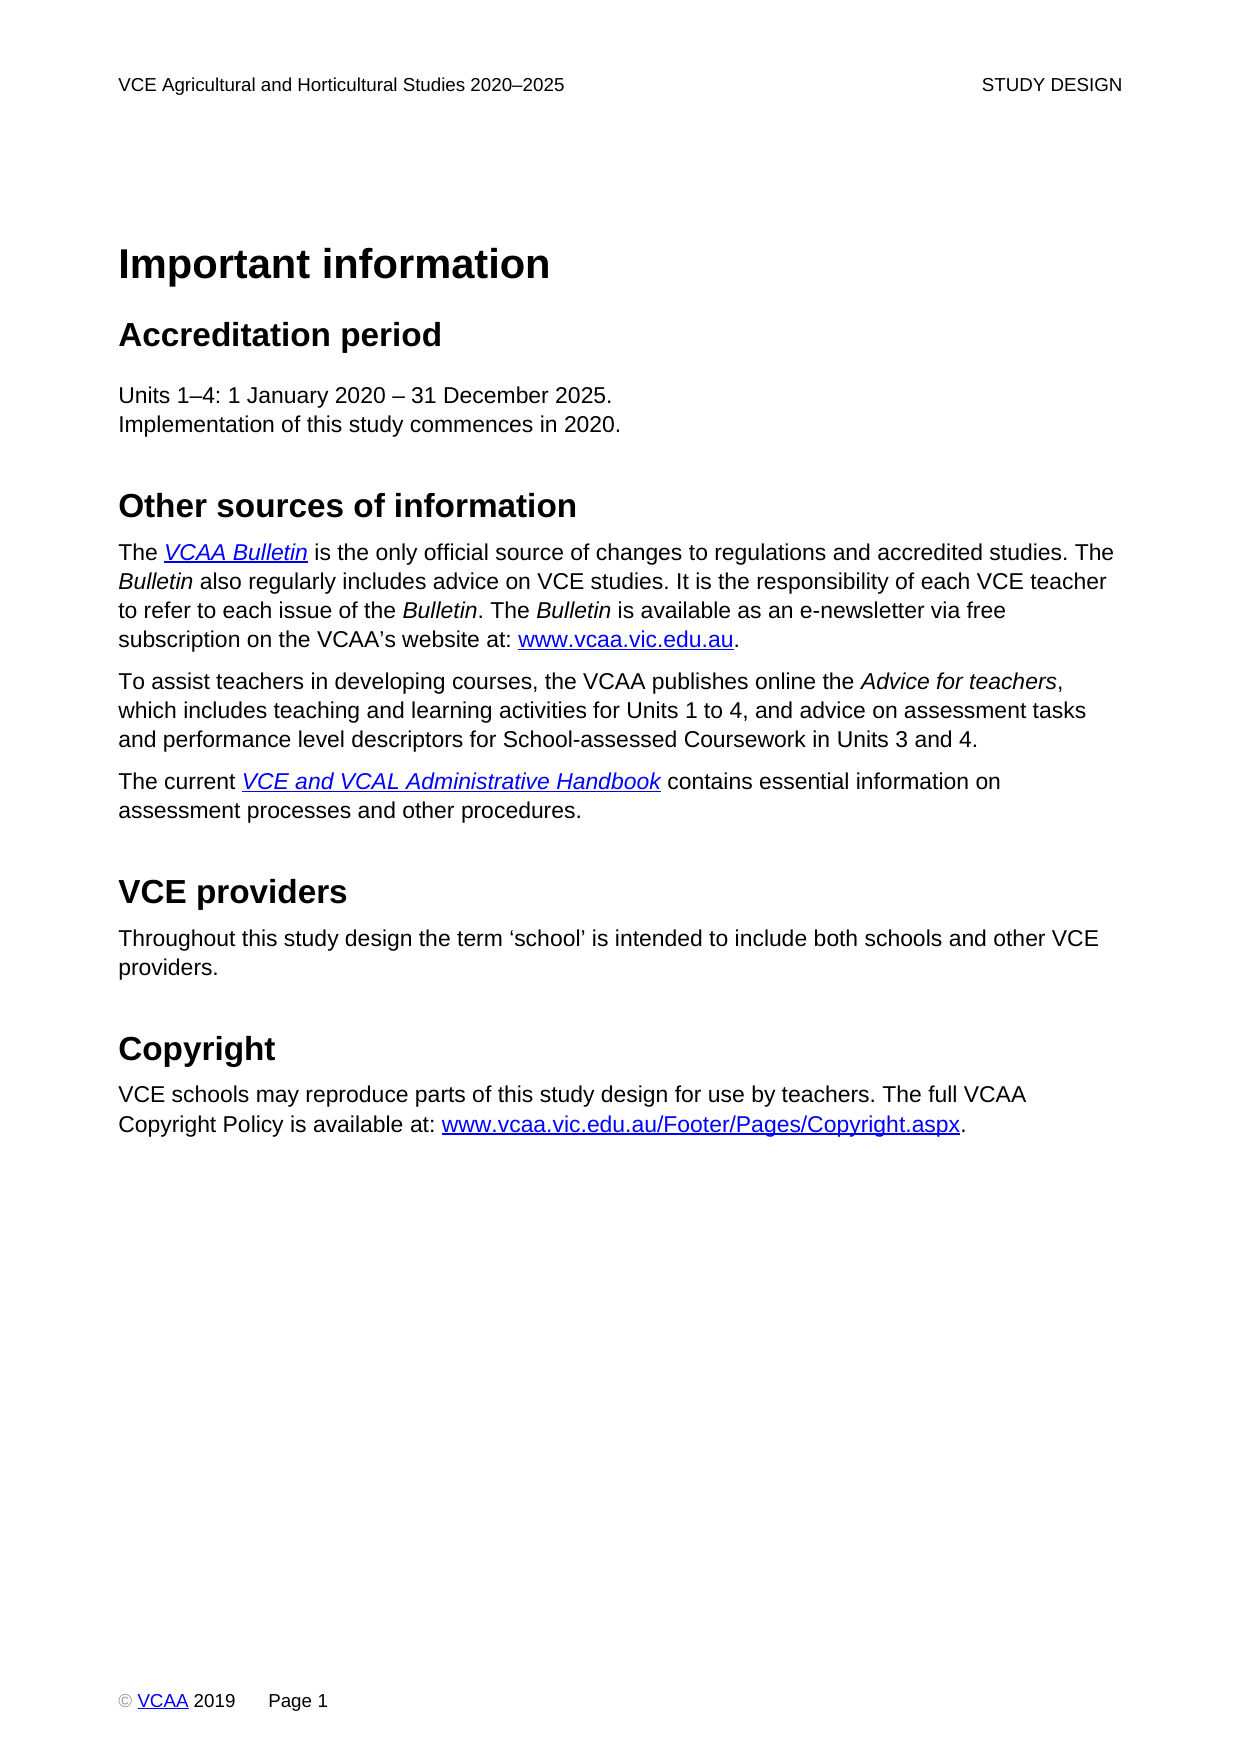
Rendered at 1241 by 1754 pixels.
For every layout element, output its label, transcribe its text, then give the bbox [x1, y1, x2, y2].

text Accreditation period [118, 315, 1122, 353]
subtitle Important information [118, 239, 1122, 287]
text To assist teachers in developing courses, the VCAA publishes online the Advice for teachers, which includes teaching and learning activities for Units 1 to 4, and advice on assessment tasks and performance level descriptors for School-assessed Coursework in Units 3 and 4. [118, 666, 1122, 753]
text The VCAA Bulletin is the only official source of changes to regulations and accredited studies. The Bulletin also regularly includes advice on VCE studies. It is the responsibility of each VCE teacher to refer to each issue of the Bulletin. The Bulletin is available as an e-newsletter via free subscription on the VCAA’s website at: www.vcaa.vic.edu.au. [118, 537, 1122, 653]
text Throughout this study design the term ‘school’ is intended to include both schools and other VCE providers. [118, 923, 1122, 981]
text Units 1–4: 1 January 2020 – 31 December 2025. Implementation of this study commences in 2020. [118, 380, 1122, 438]
text VCE providers [118, 869, 1122, 910]
text VCE schools may reproduce parts of this study design for use by teachers. The full VCAA Copyright Policy is available at: www.vcaa.vic.edu.au/Footer/Pages/Copyright.aspx. [118, 1079, 1122, 1138]
text The current VCE and VCAL Administrative Handbook contains essential information on assessment processes and other procedures. [118, 766, 1122, 824]
text Copyright [118, 1025, 1122, 1067]
text Other sources of information [118, 483, 1122, 524]
